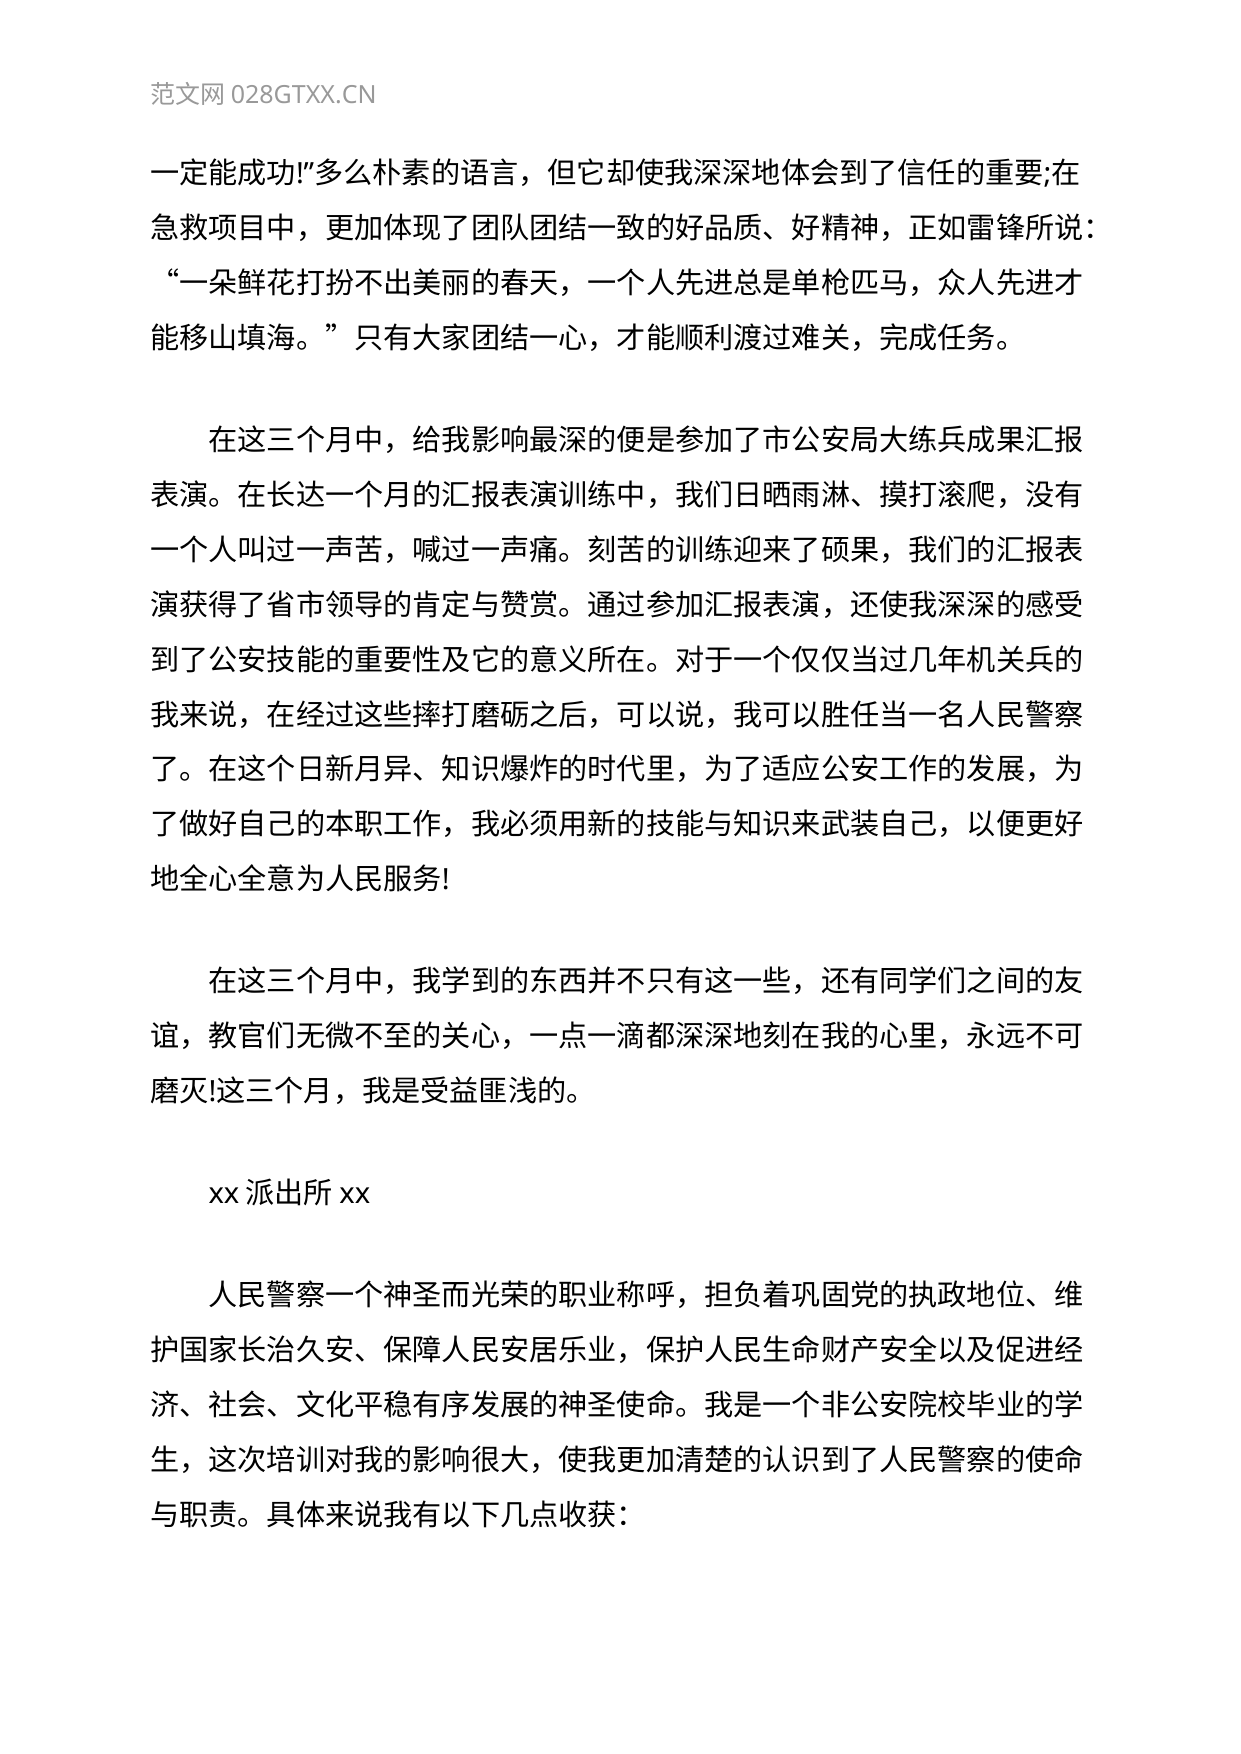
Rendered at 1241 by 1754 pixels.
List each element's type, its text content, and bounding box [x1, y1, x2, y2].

text 人民警察一个神圣而光荣的职业称呼，担负着巩固党的执政地位、维护国家长治久安、保障人民安居乐业，保护人民生命财产安全以及促进经济、社会、文化平稳有序发展的神圣使命。我是一个非公安院校毕业的学生，这次培训对我的影响很大，使我更加清楚的认识到了人民警察的使命与职责。具体来说我有以下几点收获： [150, 1271, 1090, 1533]
text 在这三个月中，给我影响最深的便是参加了市公安局大练兵成果汇报表演。在长达一个月的汇报表演训练中，我们日晒雨淋、摸打滚爬，没有一个人叫过一声苦，喊过一声痛。刻苦的训练迎来了硕果，我们的汇报表演获得了省市领导的肯定与赞赏。通过参加汇报表演，还使我深深的感受到了公安技能的重要性及它的意义所在。对于一个仅仅当过几年机关兵的我来说，在经过这些摔打磨砺之后，可以说，我可以胜任当一名人民警察了。在这个日新月异、知识爆炸的时代里，为了适应公安工作的发展，为了做好自己的本职工作，我必须用新的技能与知识来武装自己，以便更好地全心全意为人民服务! [150, 417, 1090, 898]
text 在这三个月中，我学到的东西并不只有这一些，还有同学们之间的友谊，教官们无微不至的关心，一点一滴都深深地刻在我的心里，永远不可磨灭!这三个月，我是受益匪浅的。 [150, 958, 1090, 1110]
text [150, 150, 1090, 357]
text xx派出所 xx [150, 1169, 1090, 1212]
